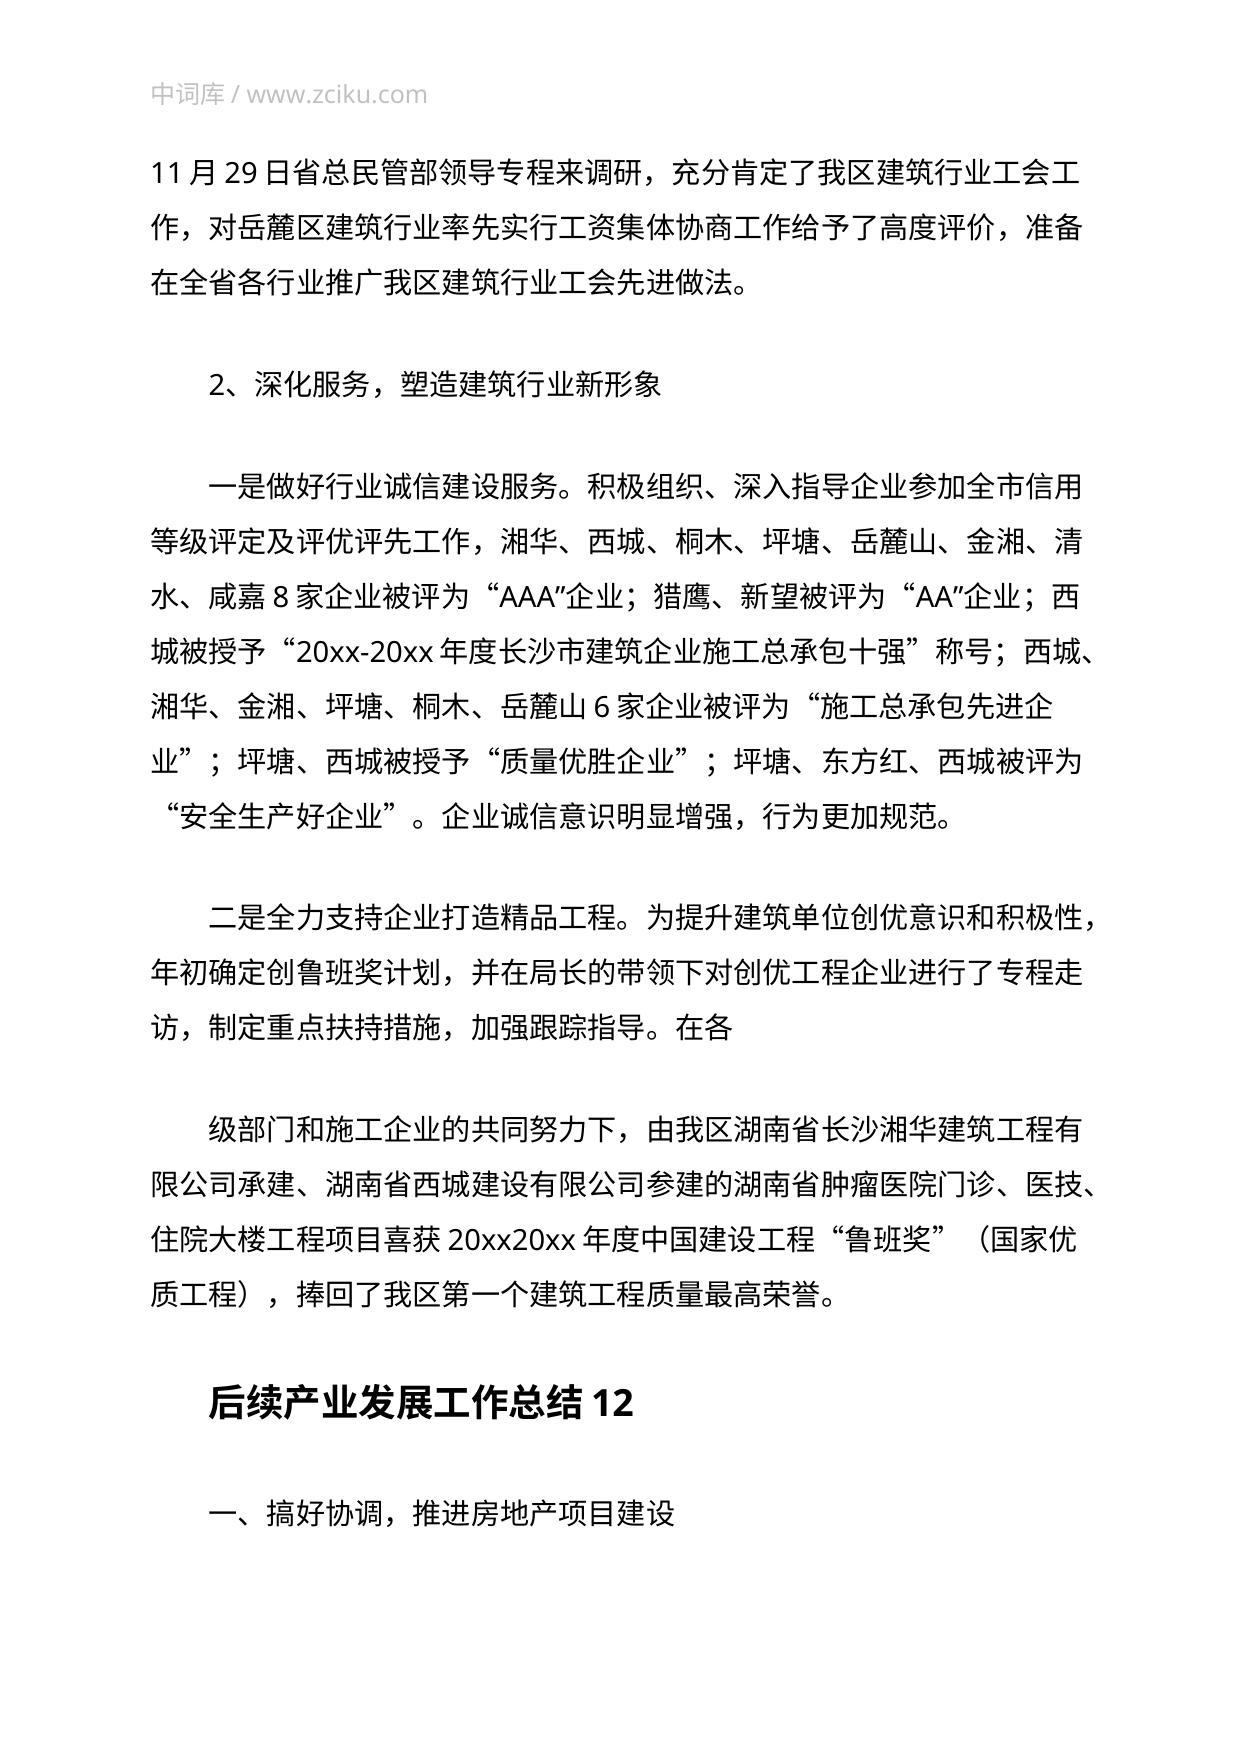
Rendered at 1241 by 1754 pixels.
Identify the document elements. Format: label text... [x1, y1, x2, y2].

text 一是做好行业诚信建设服务。积极组织、深入指导企业参加全市信用等级评定及评优评先工作，湘华、西城、桐木、坪塘、岳麓山、金湘、清水、咸嘉8家企业被评为“AAA”企业；猎鹰、新望被评为“AA”企业；西城被授予“20xx-20xx年度长沙市建筑企业施工总承包十强”称号；西城、湘华、金湘、坪塘、桐木、岳麓山6家企业被评为“施工总承包先进企业”；坪塘、西城被授予“质量优胜企业”；坪塘、东方红、西城被评为“安全生产好企业”。企业诚信意识明显增强，行为更加规范。 [150, 464, 1090, 836]
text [150, 150, 1090, 302]
text 二是全力支持企业打造精品工程。为提升建筑单位创优意识和积极性，年初确定创鲁班奖计划，并在局长的带领下对创优工程企业进行了专程走访，制定重点扶持措施，加强跟踪指导。在各 [150, 895, 1090, 1047]
text 一、搞好协调，推进房地产项目建设 [150, 1491, 1090, 1533]
text 后续产业发展工作总结12 [150, 1373, 1090, 1428]
text 级部门和施工企业的共同努力下，由我区湖南省长沙湘华建筑工程有限公司承建、湖南省西城建设有限公司参建的湖南省肿瘤医院门诊、医技、住院大楼工程项目喜获20xx20xx年度中国建设工程“鲁班奖”（国家优质工程），捧回了我区第一个建筑工程质量最高荣誉。 [150, 1107, 1090, 1314]
text 2、深化服务，塑造建筑行业新形象 [150, 362, 1090, 404]
